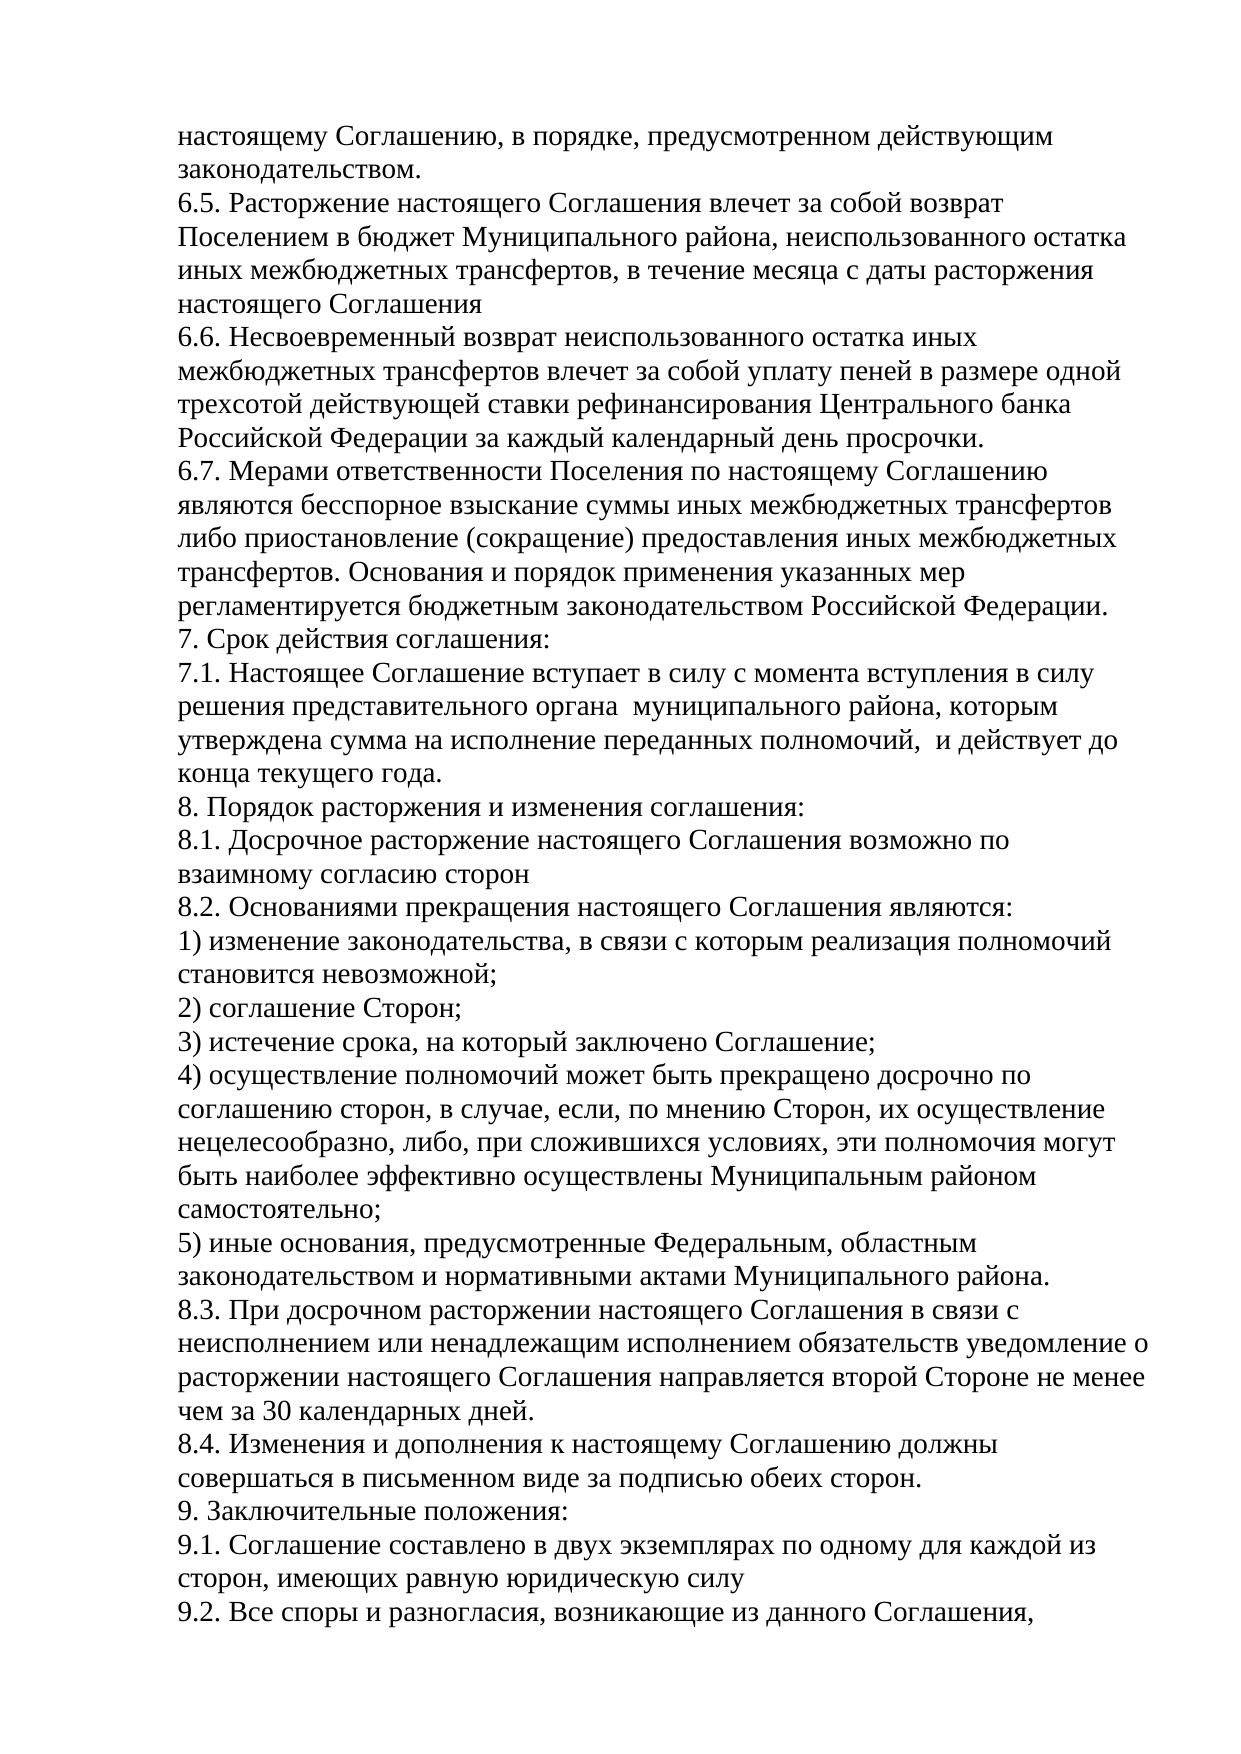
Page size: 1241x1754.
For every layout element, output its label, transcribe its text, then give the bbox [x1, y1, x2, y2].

text 6.5. Расторжение настоящего Соглашения влечет за собой возврат Поселением в бюджет Муниципального района, неиспользованного остатка иных межбюджетных трансфертов, в течение месяца с даты расторжения настоящего Соглашения [177, 185, 1152, 319]
text 6.6. Несвоевременный возврат неиспользованного остатка иных межбюджетных трансфертов влечет за собой уплату пеней в размере одной трехсотой действующей ставки рефинансирования Центрального банка Российской Федерации за каждый календарный день просрочки. [177, 319, 1152, 453]
text 8.2. Основаниями прекращения настоящего Соглашения являются: [177, 889, 1152, 923]
text 2) соглашение Сторон; [177, 990, 1152, 1024]
text 4) осуществление полномочий может быть прекращено досрочно по соглашению сторон, в случае, если, по мнению Сторон, их осуществление нецелесообразно, либо, при сложившихся условиях, эти полномочия могут быть наиболее эффективно осуществлены Муниципальным районом самостоятельно; [177, 1057, 1152, 1225]
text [177, 118, 1152, 185]
text 6.7. Мерами ответственности Поселения по настоящему Соглашению являются бесспорное взыскание суммы иных межбюджетных трансфертов либо приостановление (сокращение) предоставления иных межбюджетных трансфертов. Основания и порядок применения указанных мер регламентируется бюджетным законодательством Российской Федерации. [177, 453, 1152, 621]
text 5) иные основания, предусмотренные Федеральным, областным законодательством и нормативными актами Муниципального района. [177, 1225, 1152, 1292]
text 9.1. Соглашение составлено в двух экземплярах по одному для каждой из сторон, имеющих равную юридическую силу [177, 1527, 1152, 1594]
text 3) истечение срока, на который заключено Соглашение; [177, 1024, 1152, 1057]
text 8. Порядок расторжения и изменения соглашения: [177, 789, 1152, 822]
text 8.3. При досрочном расторжении настоящего Соглашения в связи с неисполнением или ненадлежащим исполнением обязательств уведомление о расторжении настоящего Соглашения направляется второй Стороне не менее чем за 30 календарных дней. [177, 1292, 1152, 1426]
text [177, 1594, 1152, 1627]
text 7.1. Настоящее Соглашение вступает в силу с момента вступления в силу решения представительного органа муниципального района, которым утверждена сумма на исполнение переданных полномочий, и действует до конца текущего года. [177, 655, 1152, 789]
text 9. Заключительные положения: [177, 1493, 1152, 1527]
text 8.1. Досрочное расторжение настоящего Соглашения возможно по взаимному согласию сторон [177, 822, 1152, 889]
text 8.4. Изменения и дополнения к настоящему Соглашению должны совершаться в письменном виде за подписью обеих сторон. [177, 1426, 1152, 1493]
text 7. Срок действия соглашения: [177, 621, 1152, 655]
text 1) изменение законодательства, в связи с которым реализация полномочий становится невозможной; [177, 923, 1152, 990]
